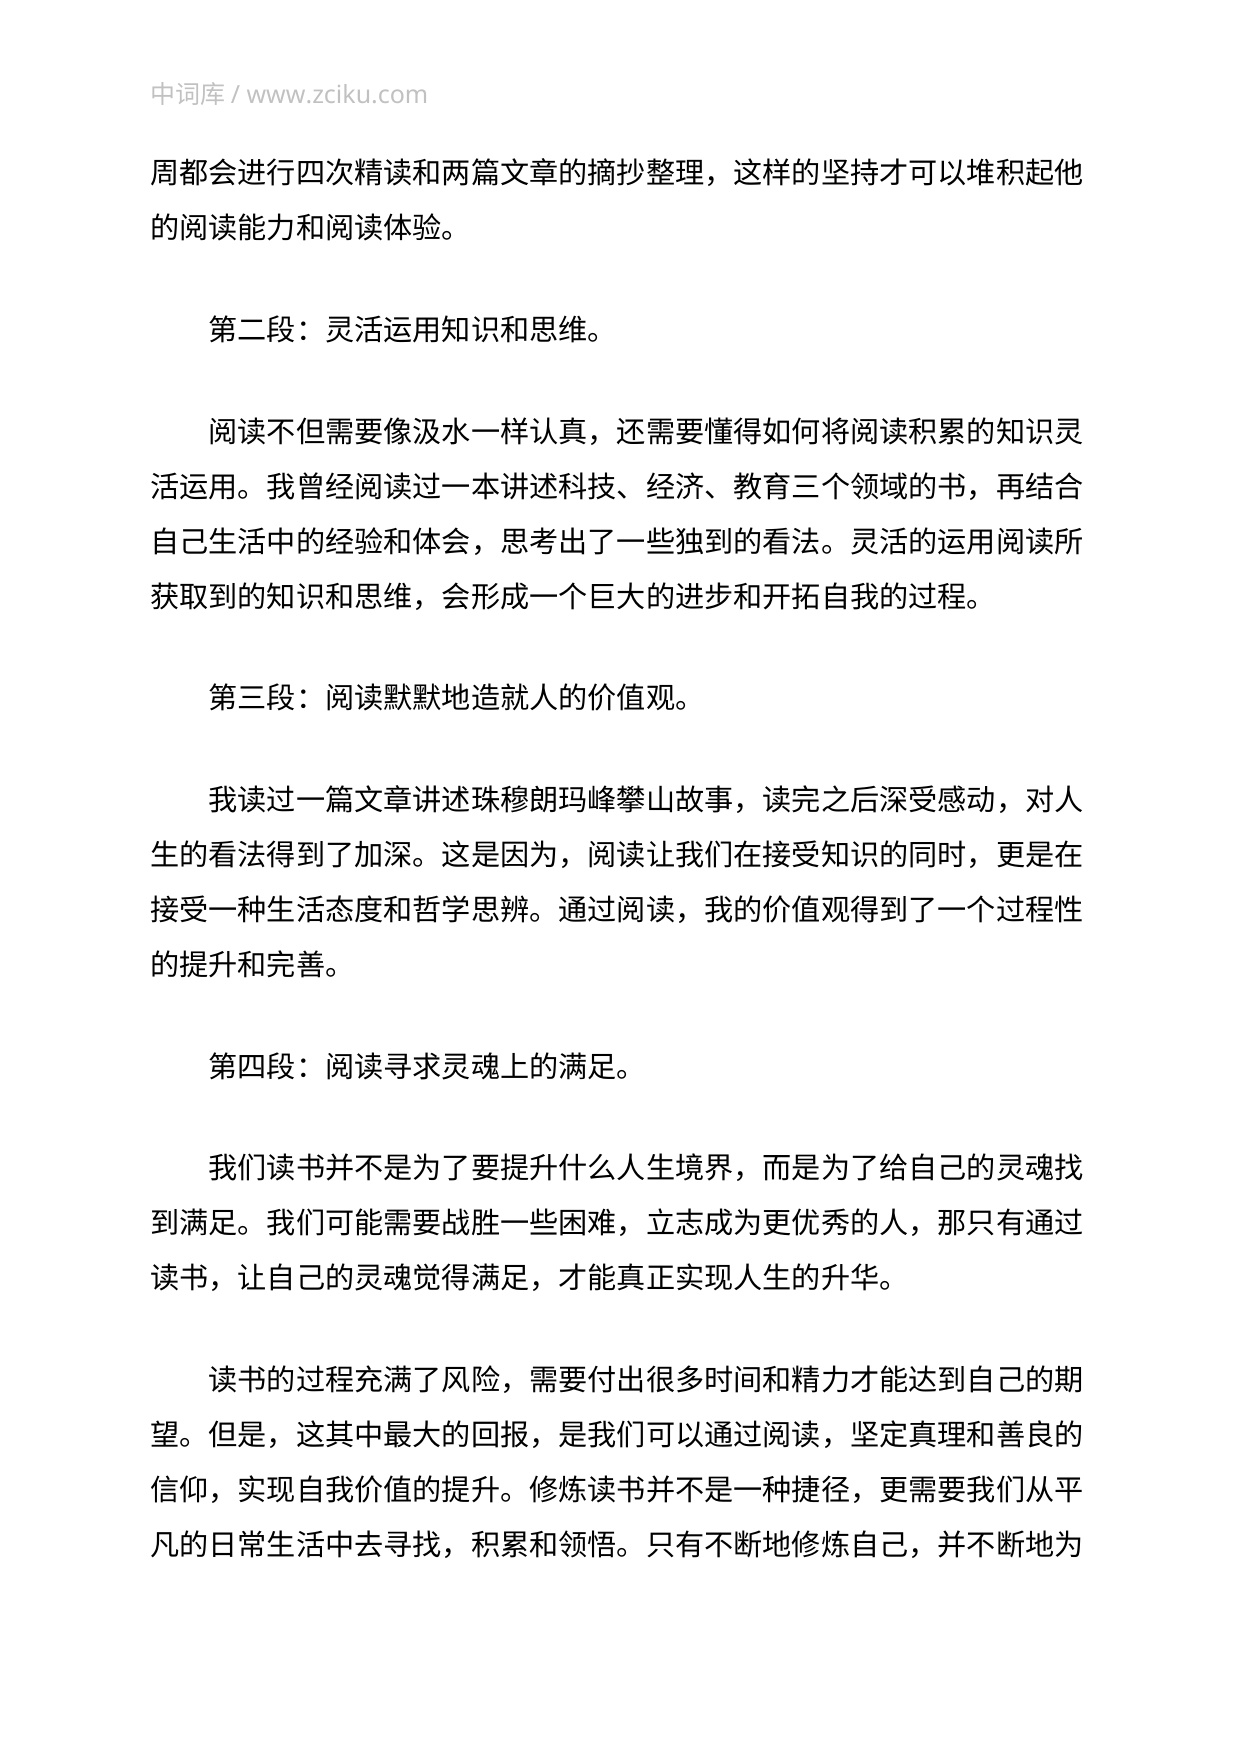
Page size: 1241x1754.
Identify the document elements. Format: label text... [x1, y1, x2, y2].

text 第三段：阅读默默地造就人的价值观。 [150, 675, 1090, 717]
text 第二段：灵活运用知识和思维。 [150, 307, 1090, 349]
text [150, 150, 1090, 247]
text 我们读书并不是为了要提升什么人生境界，而是为了给自己的灵魂找到满足。我们可能需要战胜一些困难，立志成为更优秀的人，那只有通过读书，让自己的灵魂觉得满足，才能真正实现人生的升华。 [150, 1145, 1090, 1297]
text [150, 1356, 1090, 1563]
text 阅读不但需要像汲水一样认真，还需要懂得如何将阅读积累的知识灵活运用。我曾经阅读过一本讲述科技、经济、教育三个领域的书，再结合自己生活中的经验和体会，思考出了一些独到的看法。灵活的运用阅读所获取到的知识和思维，会形成一个巨大的进步和开拓自我的过程。 [150, 408, 1090, 615]
text 第四段：阅读寻求灵魂上的满足。 [150, 1043, 1090, 1085]
text 我读过一篇文章讲述珠穆朗玛峰攀山故事，读完之后深受感动，对人生的看法得到了加深。这是因为，阅读让我们在接受知识的同时，更是在接受一种生活态度和哲学思辨。通过阅读，我的价值观得到了一个过程性的提升和完善。 [150, 777, 1090, 984]
